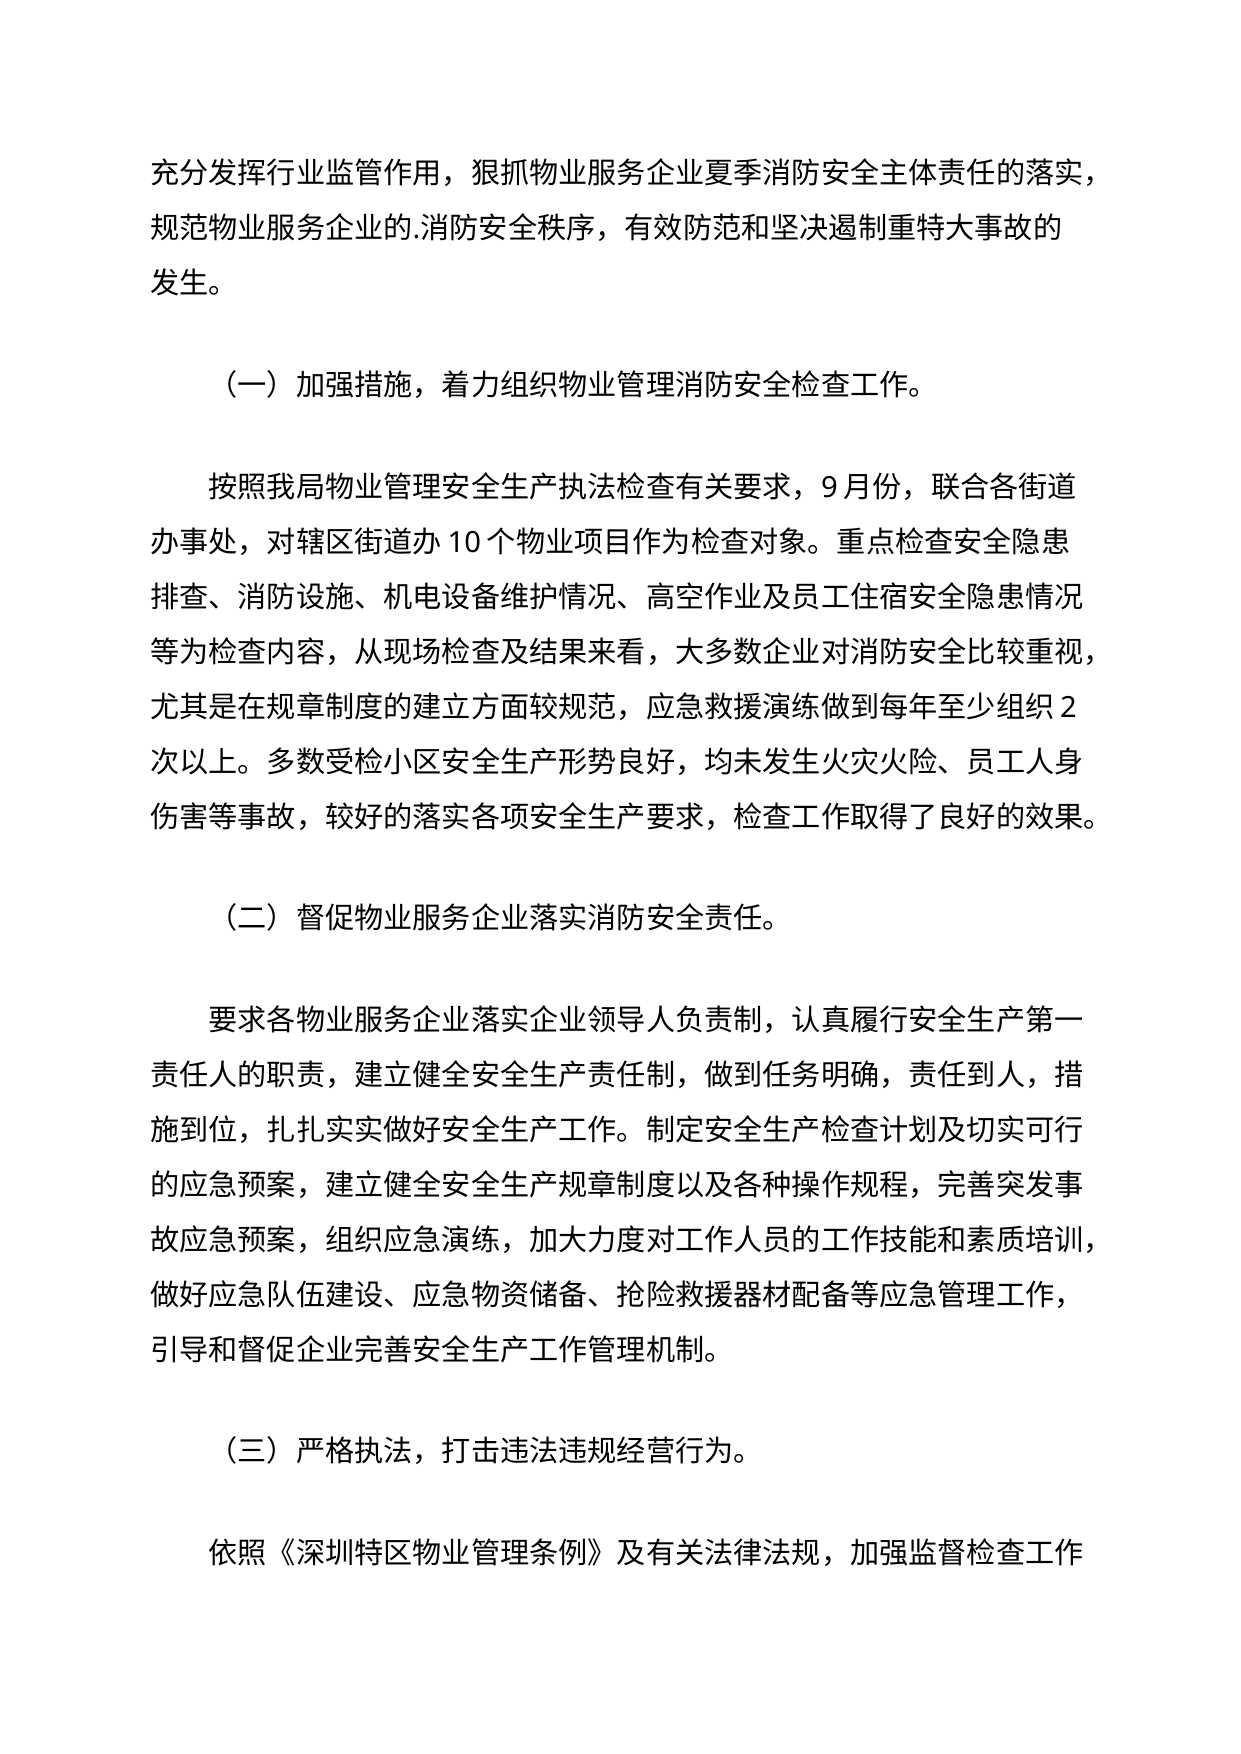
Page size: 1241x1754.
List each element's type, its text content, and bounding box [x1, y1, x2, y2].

text （一）加强措施，着力组织物业管理消防安全检查工作。 [150, 362, 1090, 404]
text 要求各物业服务企业落实企业领导人负责制，认真履行安全生产第一责任人的职责，建立健全安全生产责任制，做到任务明确，责任到人，措施到位，扎扎实实做好安全生产工作。制定安全生产检查计划及切实可行的应急预案，建立健全安全生产规章制度以及各种操作规程，完善突发事故应急预案，组织应急演练，加大力度对工作人员的工作技能和素质培训，做好应急队伍建设、应急物资储备、抢险救援器材配备等应急管理工作，引导和督促企业完善安全生产工作管理机制。 [150, 997, 1090, 1368]
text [150, 1529, 1090, 1572]
text （二）督促物业服务企业落实消防安全责任。 [150, 895, 1090, 937]
text 按照我局物业管理安全生产执法检查有关要求，9月份，联合各街道办事处，对辖区街道办10个物业项目作为检查对象。重点检查安全隐患排查、消防设施、机电设备维护情况、高空作业及员工住宿安全隐患情况等为检查内容，从现场检查及结果来看，大多数企业对消防安全比较重视，尤其是在规章制度的建立方面较规范，应急救援演练做到每年至少组织2次以上。多数受检小区安全生产形势良好，均未发生火灾火险、员工人身伤害等事故，较好的落实各项安全生产要求，检查工作取得了良好的效果。 [150, 463, 1090, 835]
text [150, 150, 1090, 302]
text （三）严格执法，打击违法违规经营行为。 [150, 1428, 1090, 1470]
